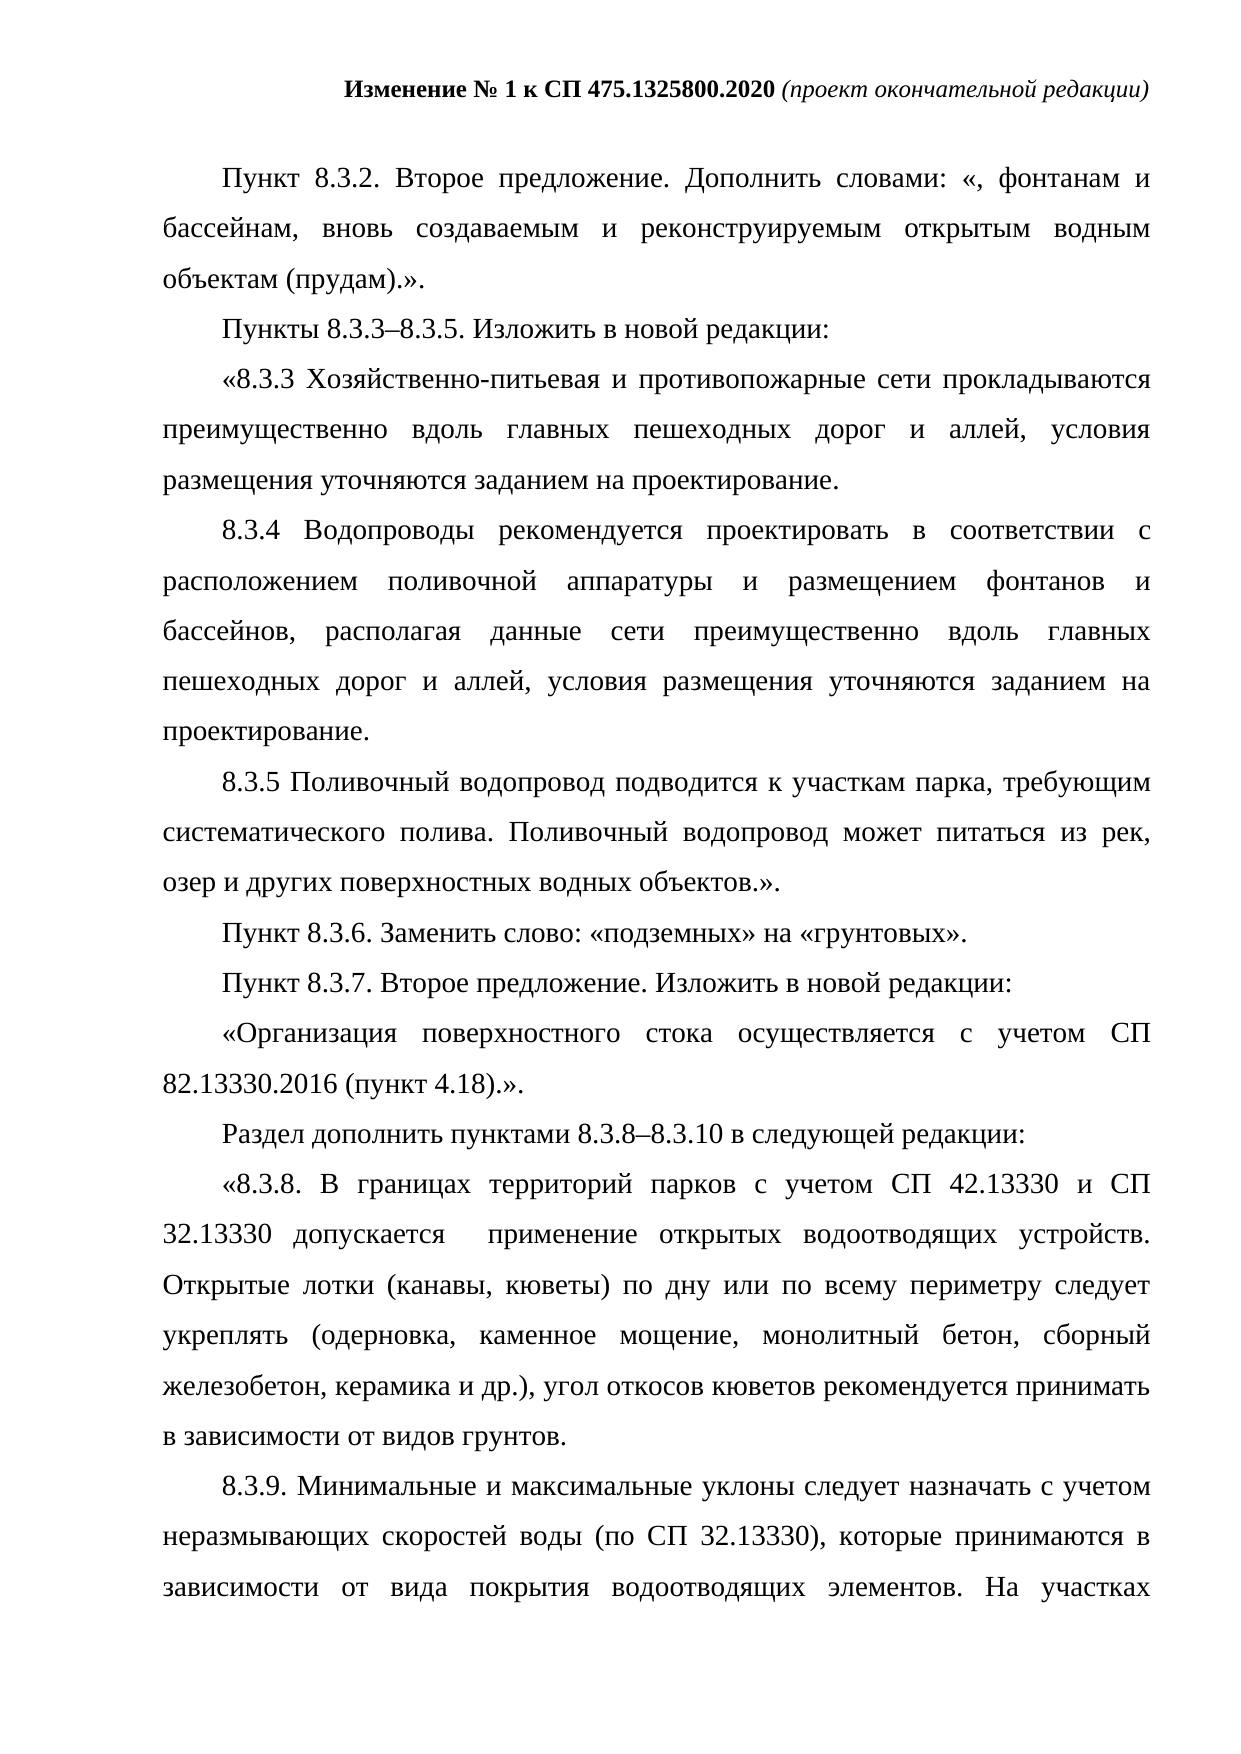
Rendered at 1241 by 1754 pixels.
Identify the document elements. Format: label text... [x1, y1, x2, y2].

text «Организация поверхностного стока осуществляется с учетом СП 82.13330.2016 (пункт 4.18).». [162, 1015, 1152, 1099]
text Раздел дополнить пунктами 8.3.8–8.3.10 в следующей редакции: [162, 1116, 1152, 1149]
text Пункты 8.3.3–8.3.5. Изложить в новой редакции: [162, 311, 1152, 344]
text Пункт 8.3.7. Второе предложение. Изложить в новой редакции: [162, 965, 1152, 999]
text 8.3.5 Поливочный водопровод подводится к участкам парка, требующим систематического полива. Поливочный водопровод может питаться из рек, озер и других поверхностных водных объектов.». [162, 764, 1152, 898]
text Пункт 8.3.6. Заменить слово: «подземных» на «грунтовых». [162, 915, 1152, 948]
text 8.3.4 Водопроводы рекомендуется проектировать в соответствии с расположением поливочной аппаратуры и размещением фонтанов и бассейнов, располагая данные сети преимущественно вдоль главных пешеходных дорог и аллей, условия размещения уточняются заданием на проектирование. [162, 512, 1152, 747]
text Пункт 8.3.2. Второе предложение. Дополнить словами: «, фонтанам и бассейнам, вновь создаваемым и реконструируемым открытым водным объектам (прудам).». [162, 160, 1152, 294]
text «8.3.8. В границах территорий парков с учетом СП 42.13330 и СП 32.13330 допускается применение открытых водоотводящих устройств. Открытые лотки (канавы, кюветы) по дну или по всему периметру следует укреплять (одерновка, каменное мощение, монолитный бетон, сборный железобетон, керамика и др.), угол откосов кюветов рекомендуется принимать в зависимости от видов грунтов. [162, 1166, 1152, 1451]
text «8.3.3 Хозяйственно-питьевая и противопожарные сети прокладываются преимущественно вдоль главных пешеходных дорог и аллей, условия размещения уточняются заданием на проектирование. [162, 361, 1152, 496]
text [162, 1468, 1152, 1602]
